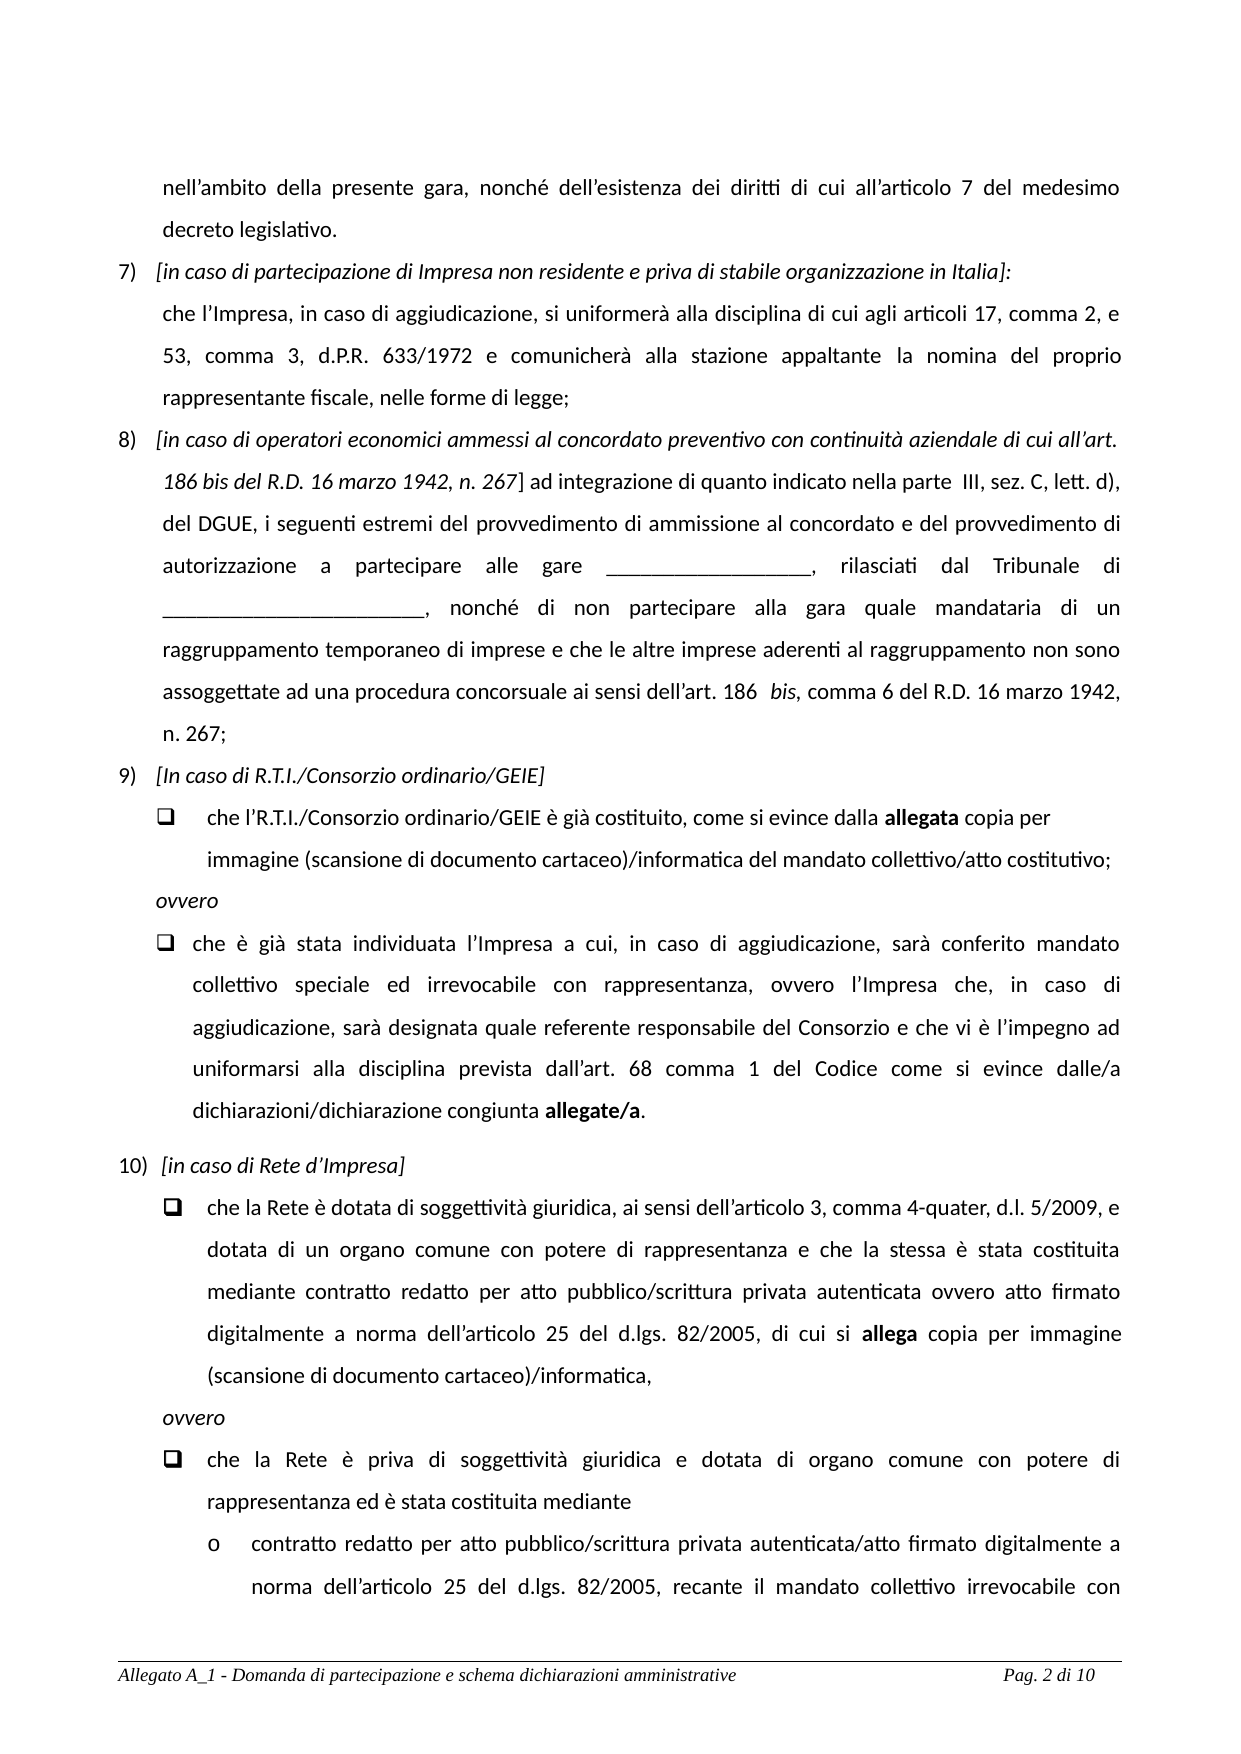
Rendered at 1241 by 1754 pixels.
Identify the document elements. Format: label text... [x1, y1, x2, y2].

list che la Rete è priva di soggettività giuridica e dotata di organo comune con potere di rappresentanza ed è stata costituita mediante [162, 1445, 1122, 1515]
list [118, 173, 1122, 243]
list che è già stata individuata l’Impresa a cui, in caso di aggiudicazione, sarà conferito mandato collettivo speciale ed irrevocabile con rappresentanza, ovvero l’Impresa che, in caso di aggiudicazione, sarà designata quale referente responsabile del Consorzio e che vi è l’impegno ad uniformarsi alla disciplina prevista dall’art. 68 comma 1 del Codice come si evince dalle/a dichiarazioni/dichiarazione congiunta allegate/a. [155, 929, 1122, 1124]
text ovvero [156, 887, 1122, 915]
list [in caso di partecipazione di Impresa non residente e priva di stabile organizzazione in Italia]: [118, 257, 1122, 285]
text ovvero [162, 1403, 1122, 1431]
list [207, 1529, 1122, 1600]
list che la Rete è dotata di soggettività giuridica, ai sensi dell’articolo 3, comma 4-quater, d.l. 5/2009, e dotata di un organo comune con potere di rappresentanza e che la stessa è stata costituita mediante contratto redatto per atto pubblico/scrittura privata autenticata ovvero atto firmato digitalmente a norma dell’articolo 25 del d.lgs. 82/2005, di cui si allega copia per immagine (scansione di documento cartaceo)/informatica, [162, 1193, 1122, 1389]
list [in caso di operatori economici ammessi al concordato preventivo con continuità aziendale di cui all’art. 186 bis del R.D. 16 marzo 1942, n. 267] ad integrazione di quanto indicato nella parte III, sez. C, lett. d), del DGUE, i seguenti estremi del provvedimento di ammissione al concordato e del provvedimento di autorizzazione a partecipare alle gare __________________, rilasciati dal Tribunale di _______________________, nonché di non partecipare alla gara quale mandataria di un raggruppamento temporaneo di imprese e che le altre imprese aderenti al raggruppamento non sono assoggettate ad una procedura concorsuale ai sensi dell’art. 186 bis, comma 6 del R.D. 16 marzo 1942, n. 267; [118, 425, 1122, 747]
list [In caso di R.T.I./Consorzio ordinario/GEIE] [118, 761, 1122, 789]
list [in caso di Rete d’Impresa] [118, 1151, 1122, 1179]
text che l’Impresa, in caso di aggiudicazione, si uniformerà alla disciplina di cui agli articoli 17, comma 2, e 53, comma 3, d.P.R. 633/1972 e comunicherà alla stazione appaltante la nomina del proprio rappresentante fiscale, nelle forme di legge; [162, 299, 1122, 411]
text che l’R.T.I./Consorzio ordinario/GEIE è già costituito, come si evince dalla allegata copia per immagine (scansione di documento cartaceo)/informatica del mandato collettivo/atto costitutivo; [156, 803, 1122, 873]
